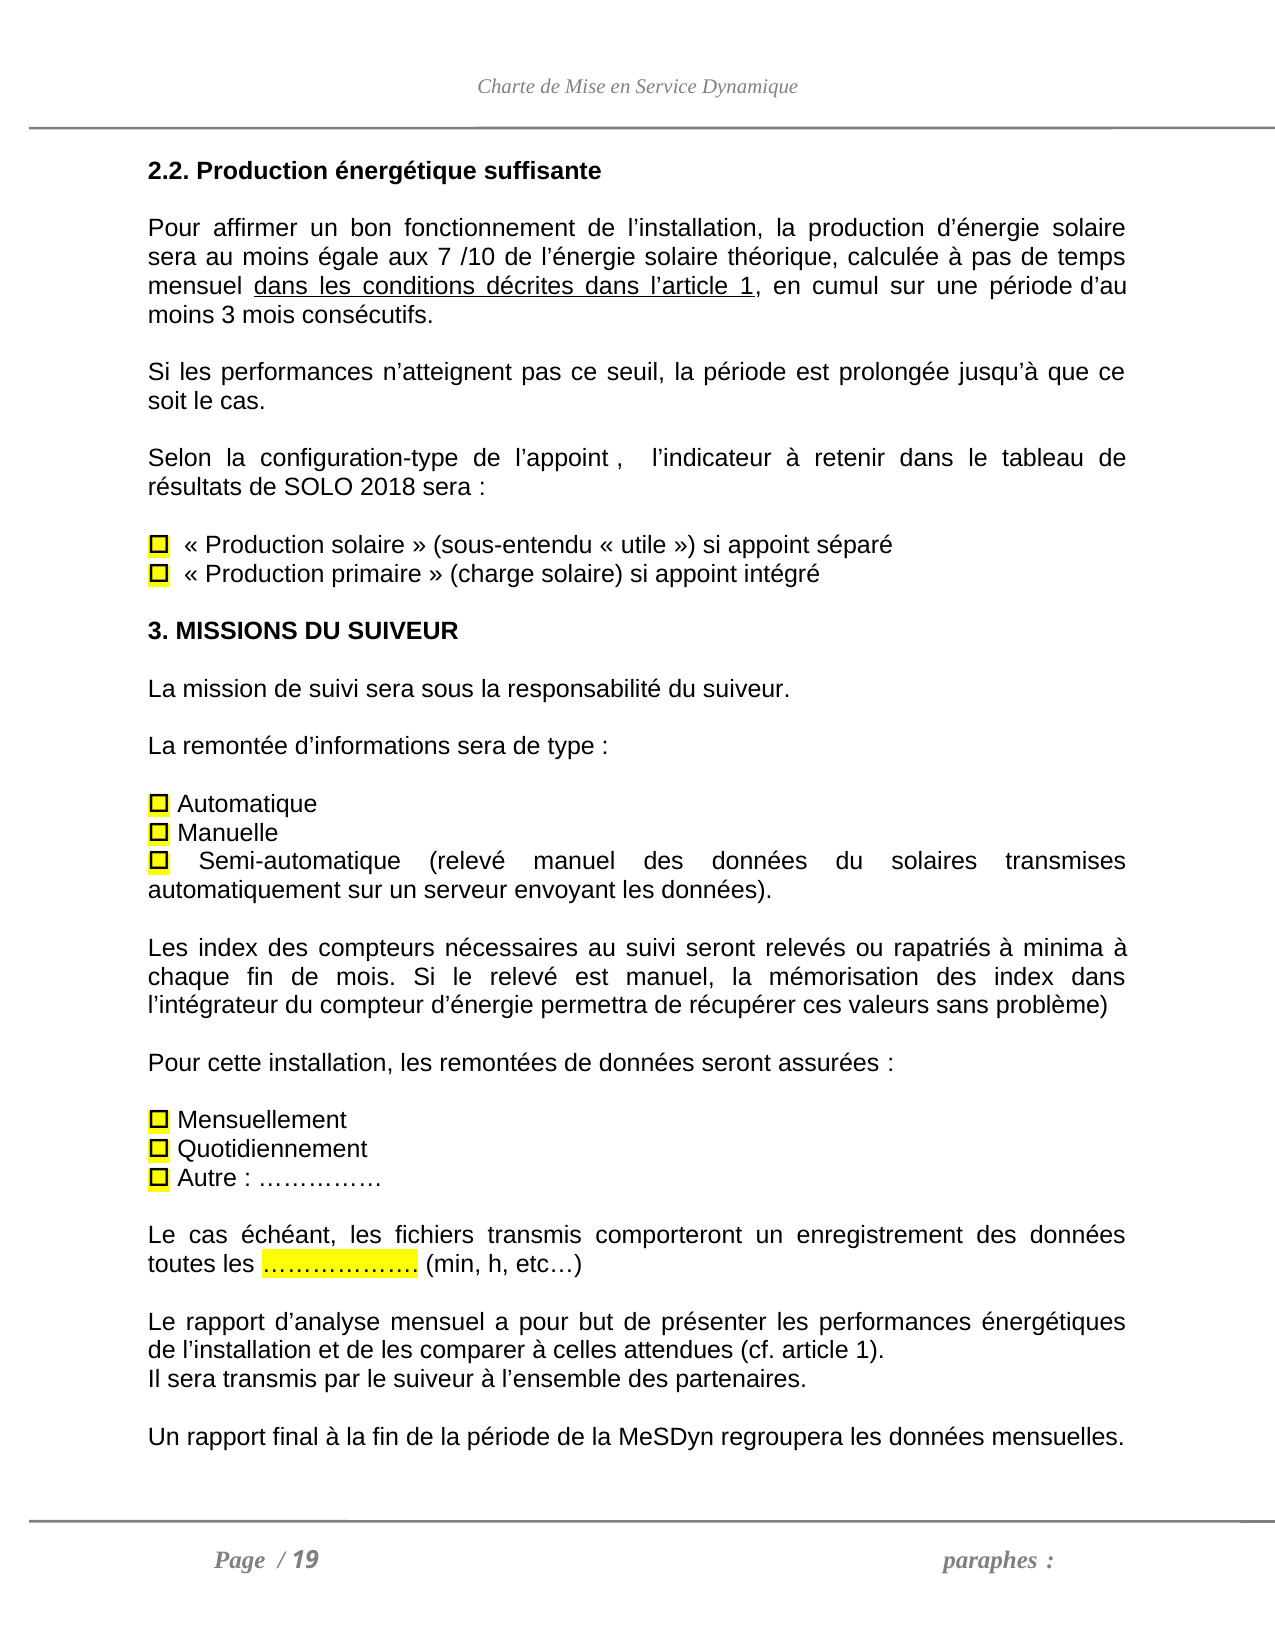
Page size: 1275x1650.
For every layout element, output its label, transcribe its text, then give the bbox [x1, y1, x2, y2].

text La mission de suivi sera sous la responsabilité du suiveur. [148, 674, 1127, 702]
text Automatique [148, 789, 1127, 817]
text « Production solaire » (sous-entendu « utile ») si appoint séparé [148, 530, 1127, 558]
text Les index des compteurs nécessaires au suivi seront relevés ou rapatriés à minima à chaque fin de mois. Si le relevé est manuel, la mémorisation des index dans l’intégrateur du compteur d’énergie permettra de récupérer ces valeurs sans problème) [148, 933, 1127, 1019]
text Manuelle [148, 817, 1127, 846]
text Quotidiennement [148, 1134, 1127, 1163]
text Mensuellement [148, 1105, 1127, 1134]
text 2.2. Production énergétique suffisante [148, 156, 1127, 185]
text La remontée d’informations sera de type : [148, 731, 1127, 760]
text 3. MISSIONS DU SUIVEUR [148, 616, 1127, 645]
text Selon la configuration-type de l’appoint , l’indicateur à retenir dans le tableau de résultats de SOLO 2018 sera : [148, 443, 1127, 501]
text Semi-automatique (relevé manuel des données du solaires transmises automatiquement sur un serveur envoyant les données). [148, 846, 1127, 904]
text Un rapport final à la fin de la période de la MeSDyn regroupera les données mensuelles. [148, 1422, 1127, 1451]
text Autre : …………… [148, 1163, 1127, 1192]
text Si les performances n’atteignent pas ce seuil, la période est prolongée jusqu’à que ce soit le cas. [148, 357, 1127, 415]
text Le rapport d’analyse mensuel a pour but de présenter les performances énergétiques de l’installation et de les comparer à celles attendues (cf. article 1). [148, 1307, 1127, 1364]
text Il sera transmis par le suiveur à l’ensemble des partenaires. [148, 1364, 1127, 1393]
text Le cas échéant, les fichiers transmis comporteront un enregistrement des données toutes les ………………. (min, h, etc…) [148, 1221, 1127, 1278]
text Pour cette installation, les remontées de données seront assurées : [148, 1048, 1127, 1076]
text Pour affirmer un bon fonctionnement de l’installation, la production d’énergie solaire sera au moins égale aux 7 /10 de l’énergie solaire théorique, calculée à pas de temps mensuel dans les conditions décrites dans l’article 1, en cumul sur une période d’au moins 3 mois consécutifs. [148, 213, 1127, 328]
text « Production primaire » (charge solaire) si appoint intégré [148, 558, 1127, 587]
